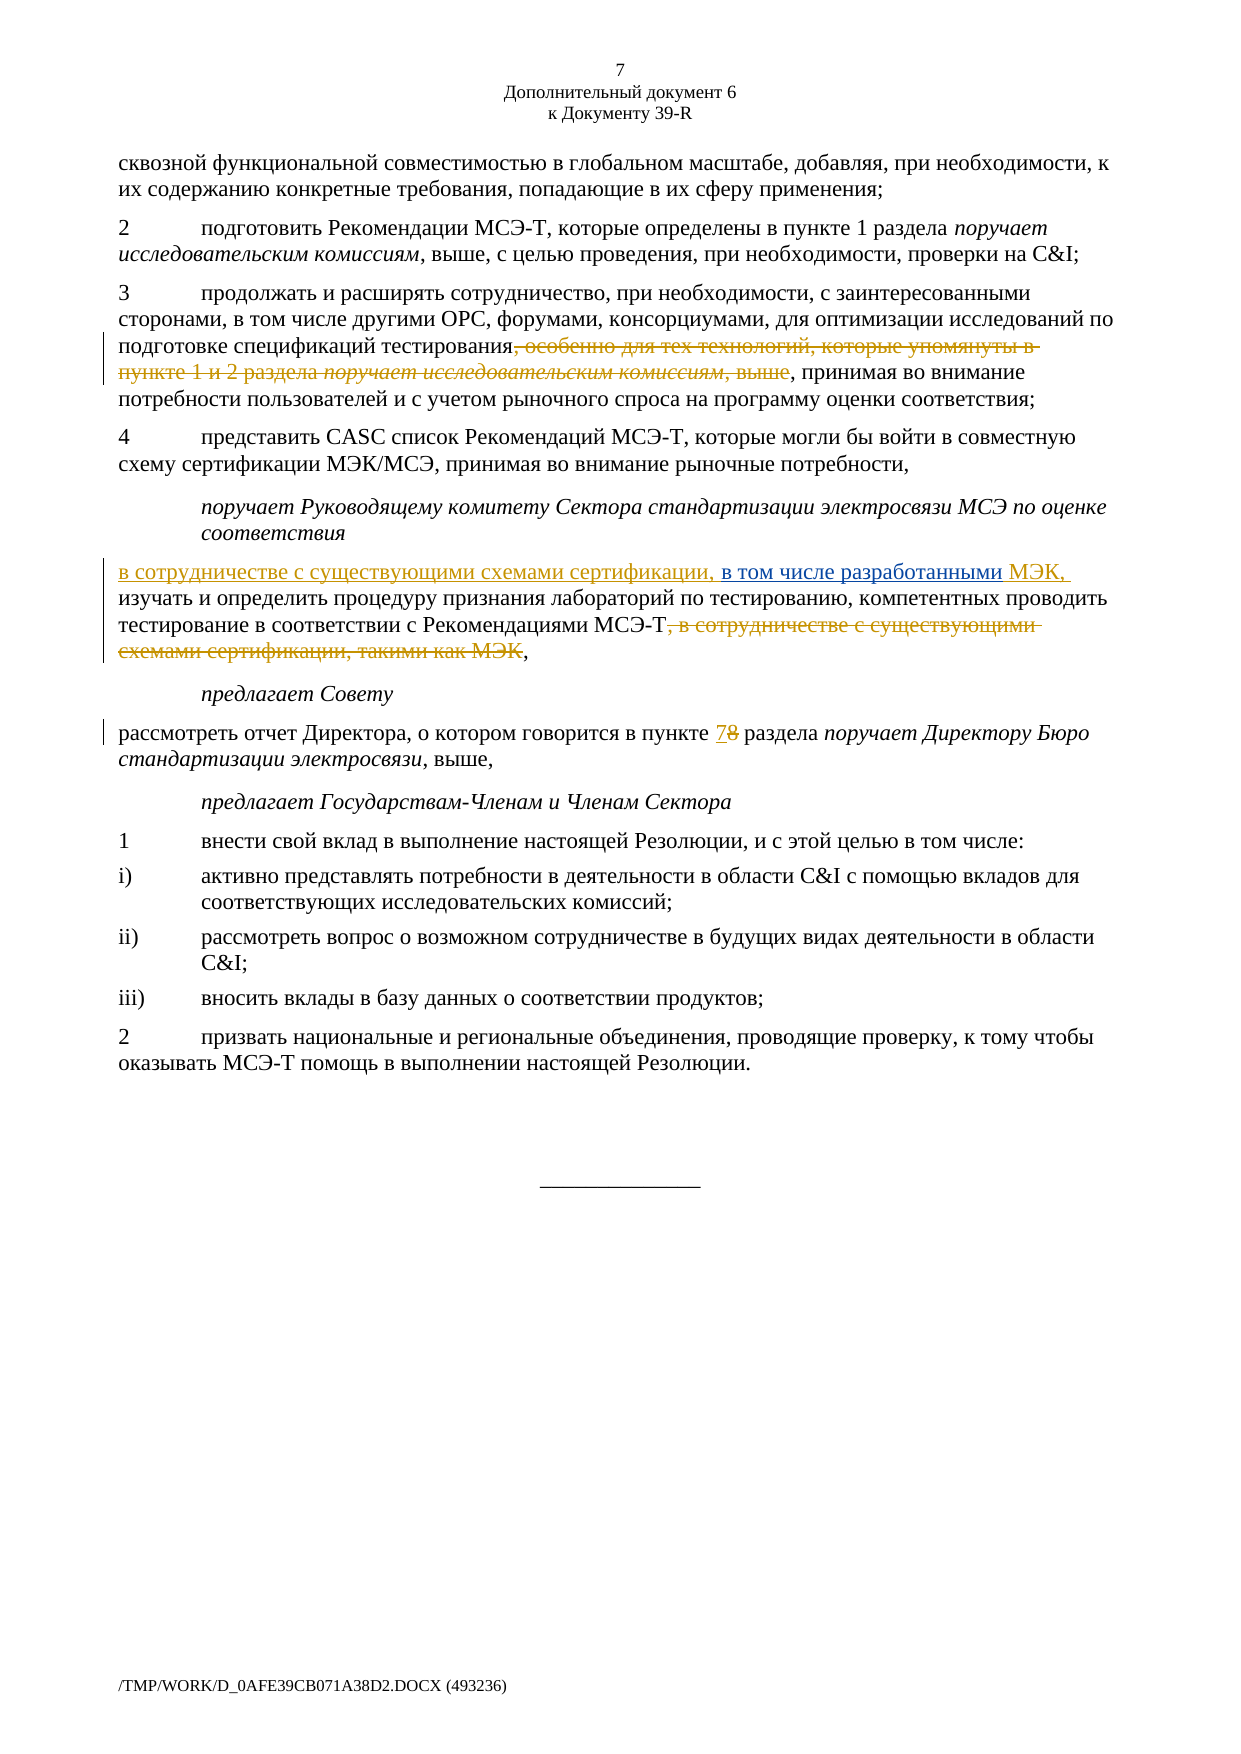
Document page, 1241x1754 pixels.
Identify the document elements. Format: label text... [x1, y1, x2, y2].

text изучать и определить процедуру признания лабораторий по тестированию, компетентных проводить тестирование в соответствии с Рекомендациями МСЭ-Т, [118, 558, 1122, 663]
text 1 внести свой вклад в выполнение настоящей Резолюции, и с этой целью в том числе: [118, 827, 1122, 853]
text поручает Руководящему комитету Сектора стандартизации электросвязи МСЭ по оценке соответствия [201, 493, 1122, 546]
text ii) рассмотреть вопрос о возможном сотрудничестве в будущих видах деятельности в области C&I; [118, 923, 1122, 976]
text предлагает Государствам-Членам и Членам Сектора [201, 788, 1122, 815]
text 2 призвать национальные и региональные объединения, проводящие проверку, к тому чтобы оказывать МСЭ-Т помощь в выполнении настоящей Резолюции. [118, 1023, 1122, 1076]
text 3 продолжать и расширять сотрудничество, при необходимости, с заинтересованными сторонами, в том числе другими ОРС, форумами, консорциумами, для оптимизации исследований по подготовке спецификаций тестирования, принимая во внимание потребности пользователей и с учетом рыночного спроса на программу оценки соответствия; [118, 279, 1122, 411]
text рассмотреть отчет Директора, о котором говорится в пункте раздела поручает Директору Бюро стандартизации электросвязи, выше, [118, 719, 1122, 772]
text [118, 149, 1122, 201]
text i) активно представлять потребности в деятельности в области C&I с помощью вкладов для соответствующих исследовательских комиссий; [118, 862, 1122, 914]
text предлагает Совету [201, 680, 1122, 706]
text iii) вносить вклады в базу данных о соответствии продуктов; [118, 984, 1122, 1010]
text 4 представить CASC список Рекомендаций МСЭ-Т, которые могли бы войти в совместную схему сертификации МЭК/МСЭ, принимая во внимание рыночные потребности, [118, 423, 1122, 476]
text 2 подготовить Рекомендации МСЭ-Т, которые определены в пункте 1 раздела поручает исследовательским комиссиям, выше, с целью проведения, при необходимости, проверки на C&I; [118, 214, 1122, 267]
text ______________ [118, 1164, 1122, 1191]
